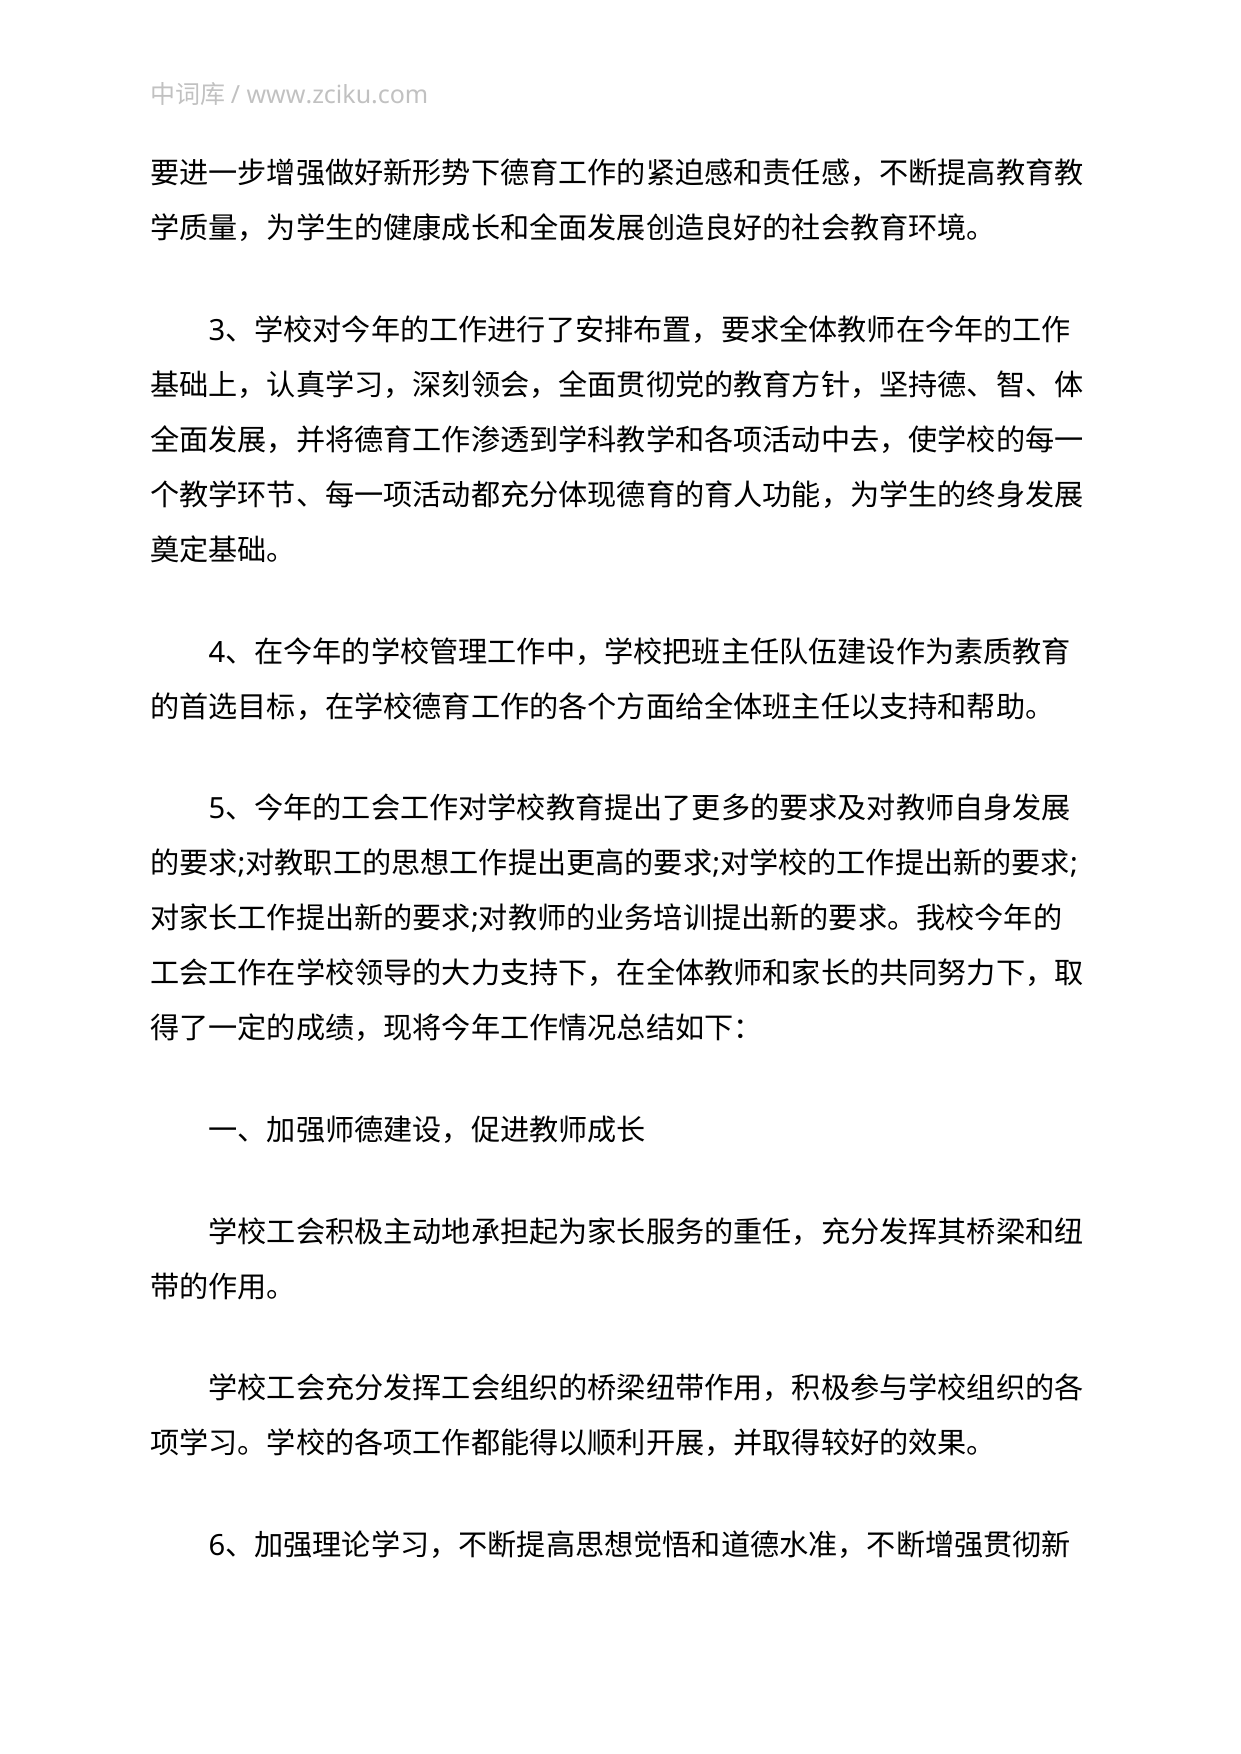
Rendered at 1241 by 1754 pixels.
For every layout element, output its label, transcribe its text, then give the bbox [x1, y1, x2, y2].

text 一、加强师德建设，促进教师成长 [150, 1107, 1090, 1149]
text 5、今年的工会工作对学校教育提出了更多的要求及对教师自身发展的要求;对教职工的思想工作提出更高的要求;对学校的工作提出新的要求;对家长工作提出新的要求;对教师的业务培训提出新的要求。我校今年的工会工作在学校领导的大力支持下，在全体教师和家长的共同努力下，取得了一定的成绩，现将今年工作情况总结如下： [150, 785, 1090, 1047]
text 3、学校对今年的工作进行了安排布置，要求全体教师在今年的工作基础上，认真学习，深刻领会，全面贯彻党的教育方针，坚持德、智、体全面发展，并将德育工作渗透到学科教学和各项活动中去，使学校的每一个教学环节、每一项活动都充分体现德育的育人功能，为学生的终身发展奠定基础。 [150, 307, 1090, 569]
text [150, 150, 1090, 247]
text 4、在今年的学校管理工作中，学校把班主任队伍建设作为素质教育的首选目标，在学校德育工作的各个方面给全体班主任以支持和帮助。 [150, 628, 1090, 725]
text 学校工会积极主动地承担起为家长服务的重任，充分发挥其桥梁和纽带的作用。 [150, 1208, 1090, 1306]
text 学校工会充分发挥工会组织的桥梁纽带作用，积极参与学校组织的各项学习。学校的各项工作都能得以顺利开展，并取得较好的效果。 [150, 1365, 1090, 1462]
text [150, 1522, 1090, 1564]
